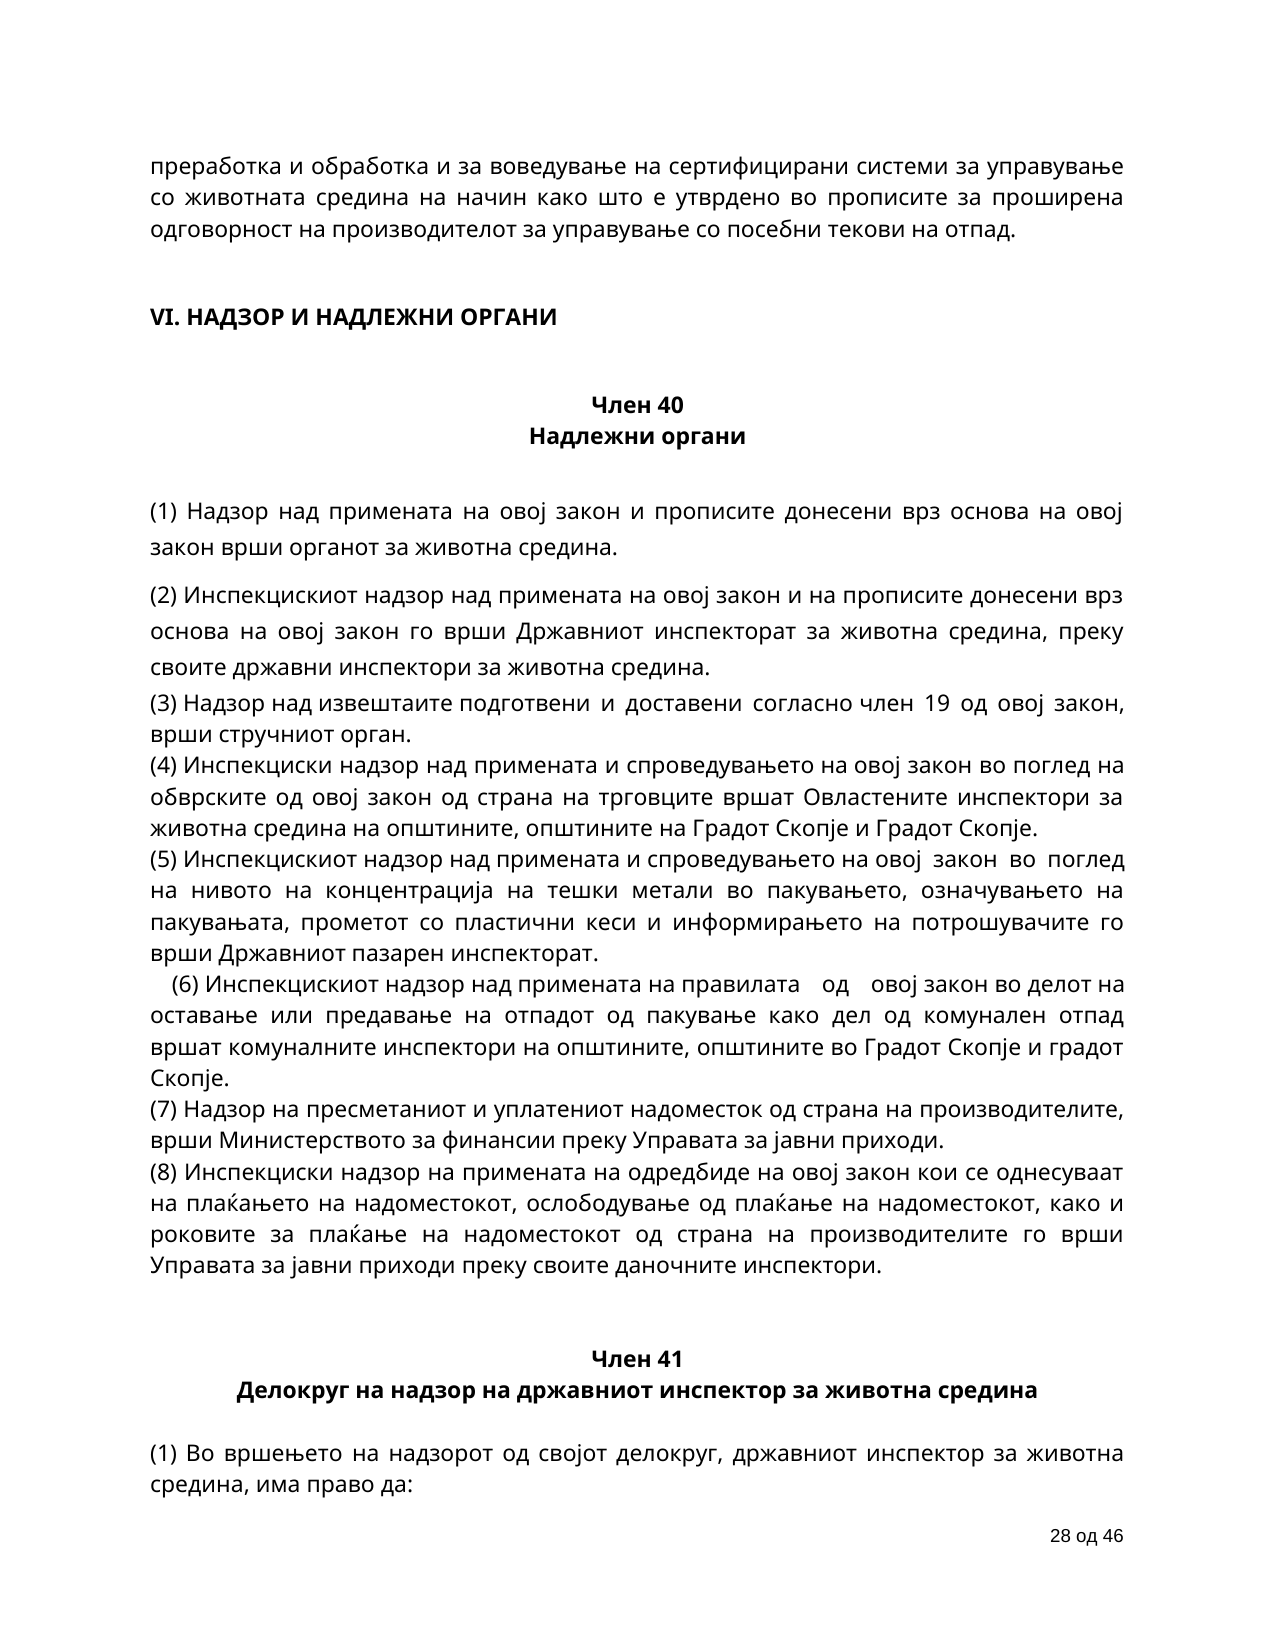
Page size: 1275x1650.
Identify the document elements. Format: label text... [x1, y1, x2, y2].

text (3) Надзор над извештаите подготвени и доставени согласно член 19 од овој закон, врши стручниот орган. [150, 687, 1125, 749]
text Член 41 [150, 1343, 1125, 1374]
text (8) Инспекциски надзор на примената на одредбиде на овој закон кои се однесуваат на плаќањето на надоместокот, ослободување од плаќање на надоместокот, како и pоковите за плаќање на надоместокот од страна на производителите го врши Управата за јавни приходи преку своите даночните инспектори. [150, 1156, 1125, 1281]
text (1) Надзор над примената на овој закон и прописите донесени врз основа на овој закон врши органот за животна средина. [150, 495, 1125, 562]
text Член 40 [150, 388, 1125, 420]
text Надлежни органи [150, 420, 1125, 451]
text (5) Инспекцискиот надзор над примената и спроведувањето на овој закон во поглед на нивото на концентрација на тешки метали во пакувањето, означувањето на пакувањата, прометот со пластични кеси и информирањето на потрошувачите го врши Државниот пазарен инспекторат. [150, 843, 1125, 968]
text (2) Инспекцискиот надзор над примената на овој закон и на прописите донесени врз основа на овој закон го врши Државниот инспекторат за животна средина, преку своите државни инспектори за животна средина. [150, 579, 1125, 682]
text (4) Инспекциски надзор над примената и спроведувањето на овој закон во поглед на обврските од овој закон од страна на трговците вршат Овластените инспектори за животна средина на општините, општините на Градот Скопје и Градот Скопје. [150, 749, 1125, 843]
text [150, 150, 1125, 244]
text (6) Инспекцискиот надзор над примената на правилата од овој закон во делот на оставање или предавање на отпадот од пакување како дел од комунален отпад вршат комуналните инспектори на општините, општините во Градот Скопје и градот Скопје. [150, 968, 1125, 1093]
text (7) Надзор на пресметаниот и уплатениот надоместок од страна на производителите, врши Министерството за финансии преку Управата за јавни приходи. [150, 1093, 1125, 1156]
text (1) Во вршењето на надзорот од својот делокруг, државниот инспектор за животна средина, има право да: [150, 1437, 1125, 1499]
text VI. НАДЗОР И НАДЛЕЖНИ ОРГАНИ [150, 301, 1125, 332]
text Делокруг на надзор на државниот инспектор за животна средина [150, 1374, 1125, 1406]
